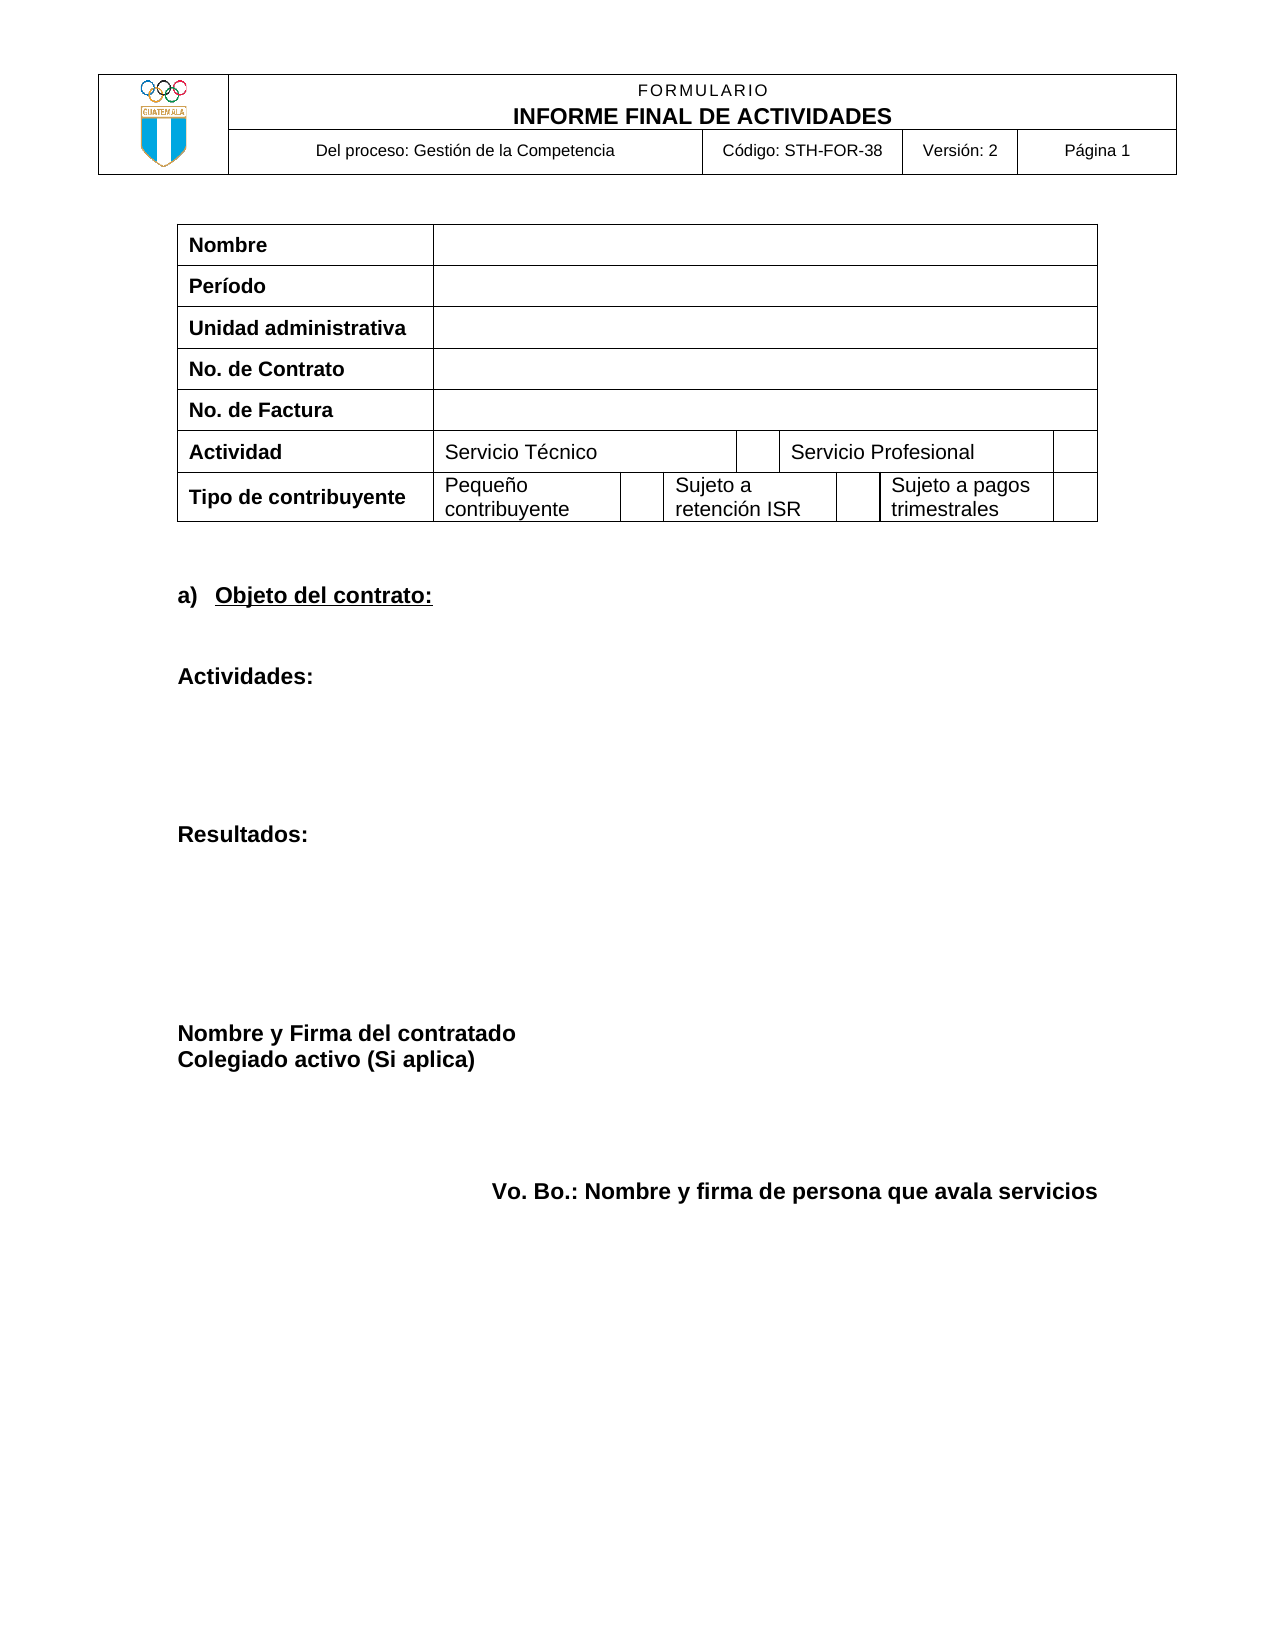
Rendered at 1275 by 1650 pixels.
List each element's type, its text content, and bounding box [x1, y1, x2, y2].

table_cell Sujeto a pagos trimestrales [881, 473, 1053, 521]
table_cell [737, 431, 779, 472]
table_cell [1054, 473, 1097, 521]
table_cell Tipo de contribuyente [178, 473, 433, 521]
table_cell [434, 390, 1097, 430]
text Nombre y Firma del contratado [177, 1020, 1098, 1046]
table_cell No. de Contrato [178, 349, 433, 389]
table_cell [837, 473, 879, 521]
picture [140, 80, 187, 167]
table_cell Sujeto a retención ISR [664, 473, 836, 521]
table_cell Pequeño contribuyente [434, 473, 620, 521]
table_cell Servicio Profesional [780, 431, 1053, 472]
table_cell Actividad [178, 431, 433, 472]
table_cell [434, 349, 1097, 389]
table_cell [434, 266, 1097, 306]
text Actividades: [177, 663, 1098, 690]
table_header [434, 225, 1097, 265]
table_cell Unidad administrativa [178, 307, 433, 348]
text Resultados: [177, 821, 1098, 848]
table_cell No. de Factura [178, 390, 433, 430]
table_header Nombre [178, 225, 433, 265]
table_cell Período [178, 266, 433, 306]
text Colegiado activo (Si aplica) [177, 1046, 1098, 1072]
list Objeto del contrato: [177, 582, 1098, 608]
table_cell [1054, 431, 1097, 472]
text Vo. Bo.: Nombre y firma de persona que avala servicios [177, 1178, 1098, 1204]
table_cell [621, 473, 663, 521]
table_cell [434, 307, 1097, 348]
table_cell Servicio Técnico [434, 431, 736, 472]
